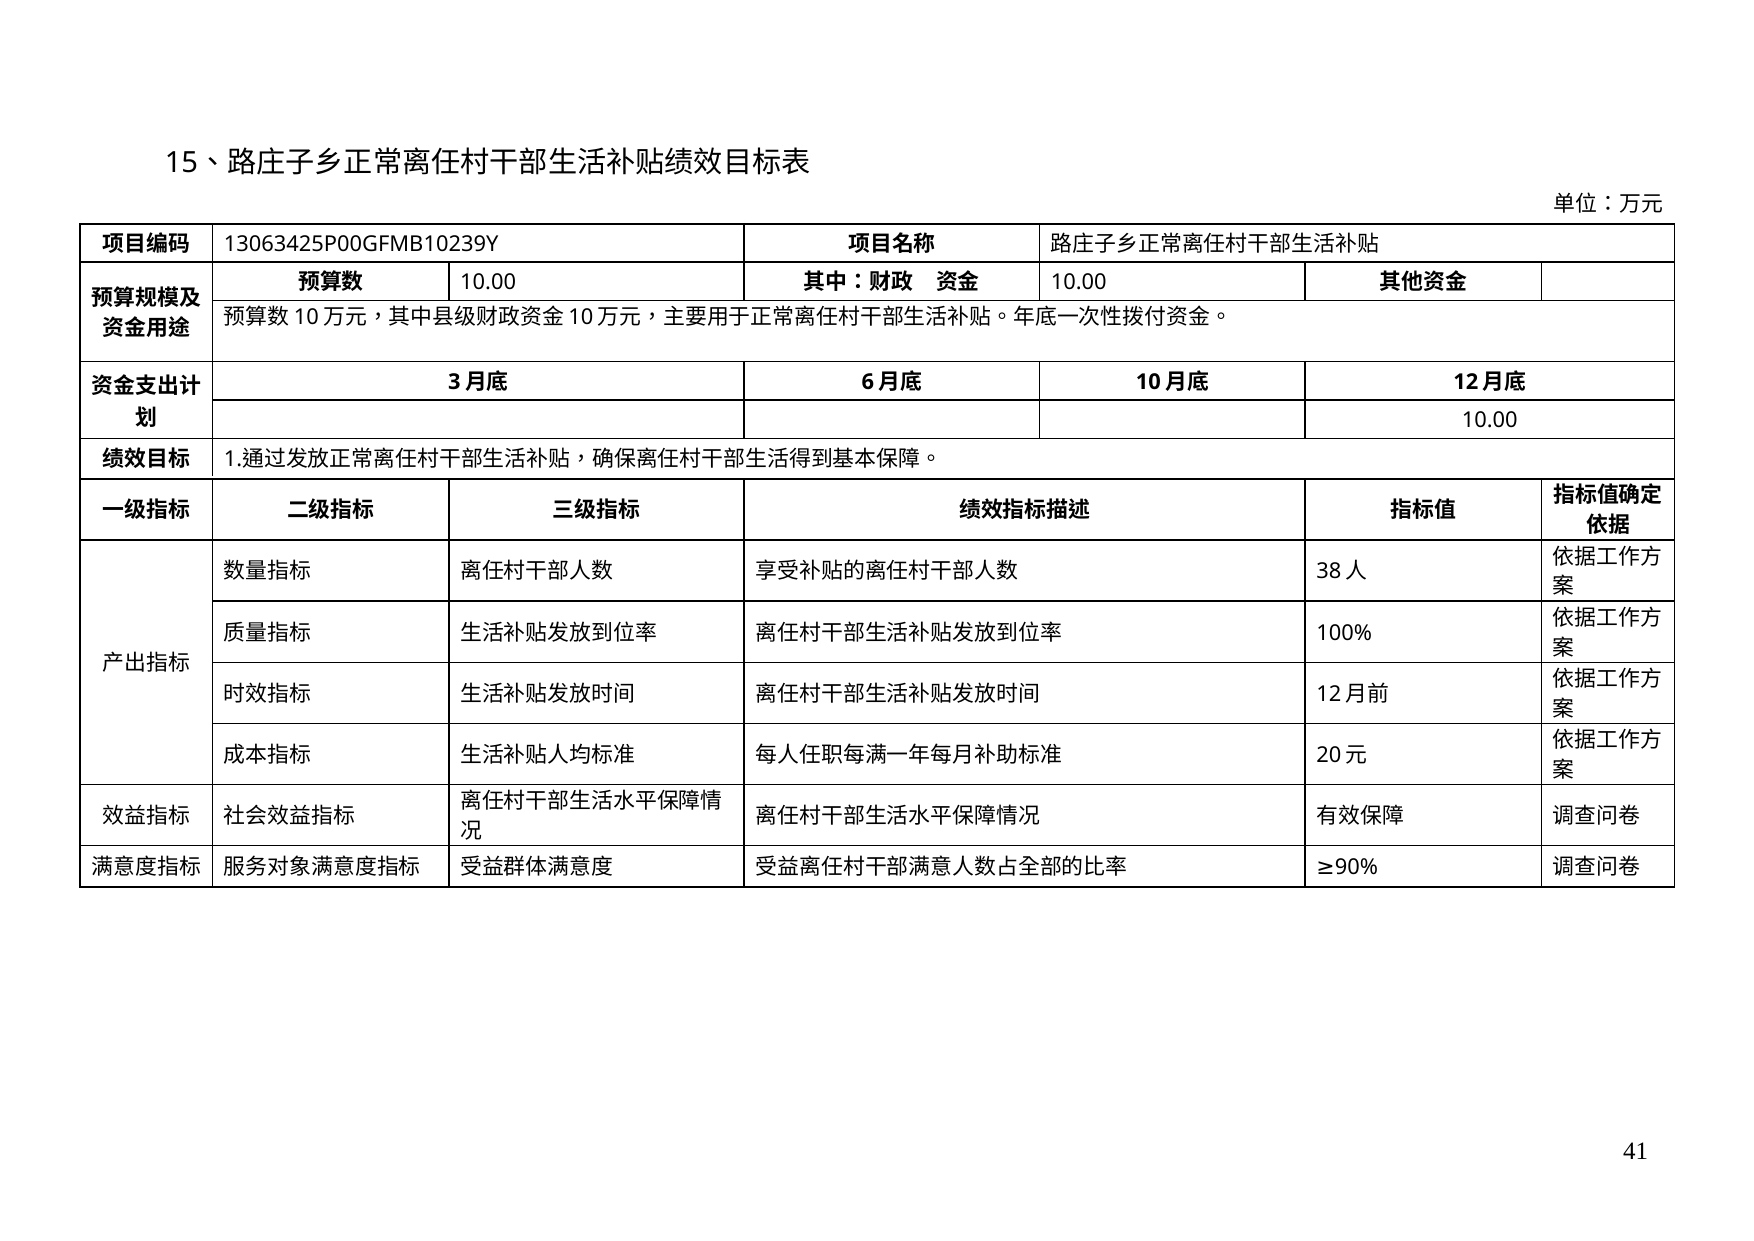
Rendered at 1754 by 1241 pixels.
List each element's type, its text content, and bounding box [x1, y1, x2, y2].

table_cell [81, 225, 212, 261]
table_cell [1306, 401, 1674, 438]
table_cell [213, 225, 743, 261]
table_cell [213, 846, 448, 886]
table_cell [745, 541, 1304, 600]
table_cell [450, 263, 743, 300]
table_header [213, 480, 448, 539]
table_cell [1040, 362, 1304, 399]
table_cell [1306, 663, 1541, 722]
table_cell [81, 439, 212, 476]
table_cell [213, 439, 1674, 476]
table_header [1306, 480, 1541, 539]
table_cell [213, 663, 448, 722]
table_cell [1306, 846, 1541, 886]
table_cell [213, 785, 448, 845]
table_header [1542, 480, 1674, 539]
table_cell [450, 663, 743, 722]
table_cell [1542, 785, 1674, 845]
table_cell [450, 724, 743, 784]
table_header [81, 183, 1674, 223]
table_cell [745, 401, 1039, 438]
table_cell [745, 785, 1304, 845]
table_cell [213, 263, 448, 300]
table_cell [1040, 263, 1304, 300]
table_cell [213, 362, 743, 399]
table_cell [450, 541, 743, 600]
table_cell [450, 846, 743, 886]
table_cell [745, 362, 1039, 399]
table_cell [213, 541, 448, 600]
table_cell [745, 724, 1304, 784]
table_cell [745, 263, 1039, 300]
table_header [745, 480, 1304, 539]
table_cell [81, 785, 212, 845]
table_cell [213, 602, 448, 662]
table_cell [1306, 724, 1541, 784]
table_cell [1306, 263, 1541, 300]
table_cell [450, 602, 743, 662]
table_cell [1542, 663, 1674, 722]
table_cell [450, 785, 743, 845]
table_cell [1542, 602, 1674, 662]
text 15、路庄子乡正常离任村干部生活补贴绩效目标表 [106, 142, 1648, 181]
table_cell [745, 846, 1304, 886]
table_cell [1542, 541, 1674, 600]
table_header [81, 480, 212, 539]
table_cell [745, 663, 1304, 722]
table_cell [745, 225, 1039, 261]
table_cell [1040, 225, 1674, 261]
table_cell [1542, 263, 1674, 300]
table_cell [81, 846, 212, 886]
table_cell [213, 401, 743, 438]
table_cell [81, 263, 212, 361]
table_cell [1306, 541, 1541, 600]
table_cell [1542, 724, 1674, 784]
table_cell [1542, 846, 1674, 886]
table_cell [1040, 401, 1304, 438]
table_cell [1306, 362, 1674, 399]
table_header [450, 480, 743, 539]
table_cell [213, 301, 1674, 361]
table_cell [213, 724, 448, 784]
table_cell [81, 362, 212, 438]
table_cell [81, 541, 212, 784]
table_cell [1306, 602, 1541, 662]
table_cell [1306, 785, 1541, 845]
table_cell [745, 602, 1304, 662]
